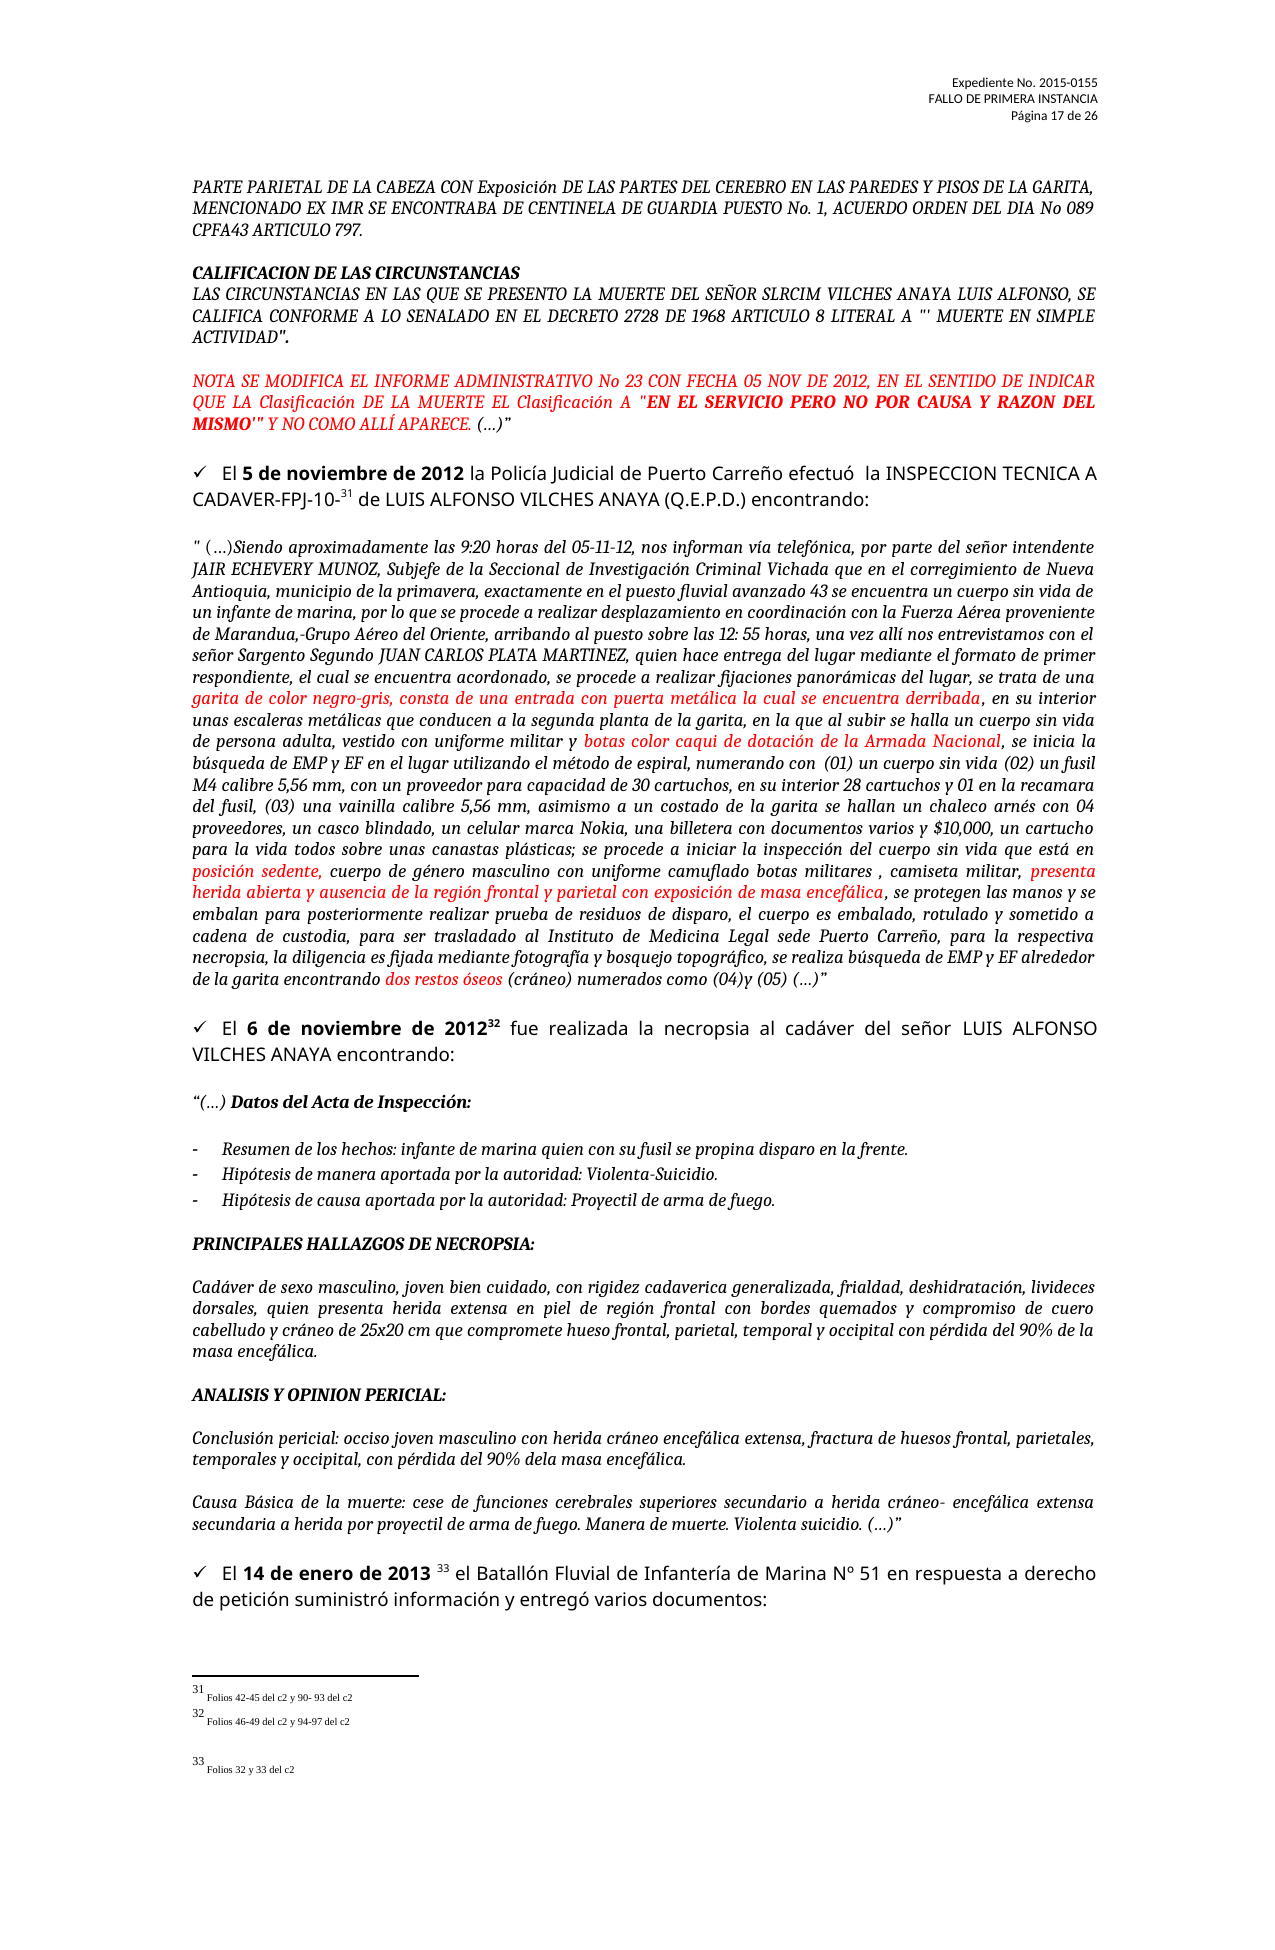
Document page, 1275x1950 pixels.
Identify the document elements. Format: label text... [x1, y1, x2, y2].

text NOTA SE MODIFICA EL INFORME ADMINISTRATIVO No 23 CON FECHA 05 NOV DE 2012, EN EL SENTIDO DE INDICAR QUE LA Clasificación DE LA MUERTE EL Clasificación A "EN EL SERVICIO PERO NO POR CAUSA Y RAZON DEL MISMO'" Y NO COMO ALLÍ APARECE. (…)” [192, 370, 1098, 435]
list El 5 de noviembre de 2012 la Policía Judicial de Puerto Carreño efectuó la INSPECCION TECNICA A CADAVER-FPJ-10- de LUIS ALFONSO VILCHES ANAYA (Q.E.P.D.) encontrando: [192, 460, 1098, 511]
text Cadáver de sexo masculino, joven bien cuidado, con rigidez cadaverica generalizada, frialdad, deshidratación, livideces dorsales, quien presenta herida extensa en piel de región frontal con bordes quemados y compromiso de cuero cabelludo y cráneo de 25x20 cm que compromete hueso frontal, parietal, temporal y occipital con pérdida del 90% de la masa encefálica. [192, 1276, 1098, 1362]
text LAS CIRCUNSTANCIAS EN LAS QUE SE PRESENTO LA MUERTE DEL SEÑOR SLRCIM VILCHES ANAYA LUIS ALFONSO, SE CALIFICA CONFORME A LO SENALADO EN EL DECRETO 2728 DE 1968 ARTICULO 8 LITERAL A "' MUERTE EN SIMPLE ACTIVIDAD". [192, 284, 1098, 349]
text " (…)Siendo aproximadamente las 9:20 horas del 05-11-12, nos informan vía telefónica, por parte del señor intendente JAIR ECHEVERY MUNOZ, Subjefe de la Seccional de Investigación Criminal Vichada que en el corregimiento de Nueva Antioquia, municipio de la primavera, exactamente en el puesto fluvial avanzado 43 se encuentra un cuerpo sin vida de un infante de marina, por lo que se procede a realizar desplazamiento en coordinación con la Fuerza Aérea proveniente de Marandua,-Grupo Aéreo del Oriente, arribando al puesto sobre las 12: 55 horas, una vez allí nos entrevistamos con el señor Sargento Segundo JUAN CARLOS PLATA MARTINEZ, quien hace entrega del lugar mediante el formato de primer respondiente, el cual se encuentra acordonado, se procede a realizar fijaciones panorámicas del lugar, se trata de una garita de color negro-gris, consta de una entrada con puerta metálica la cual se encuentra derribada, en su interior unas escaleras metálicas que conducen a la segunda planta de la garita, en la que al subir se halla un cuerpo sin vida de persona adulta, vestido con uniforme militar y botas color caqui de dotación de la Armada Nacional, se inicia la búsqueda de EMP y EF en el lugar utilizando el método de espiral, numerando con (01) un cuerpo sin vida (02) un fusil M4 calibre 5,56 mm, con un proveedor para capacidad de 30 cartuchos, en su interior 28 cartuchos y 01 en la recamara del fusil, (03) una vainilla calibre 5,56 mm, asimismo a un costado de la garita se hallan un chaleco arnés con 04 proveedores, un casco blindado, un celular marca Nokia, una billetera con documentos varios y $10,000, un cartucho para la vida todos sobre unas canastas plásticas; se procede a iniciar la inspección del cuerpo sin vida que está en posición sedente, cuerpo de género masculino con uniforme camuflado botas militares , camiseta militar, presenta herida abierta y ausencia de la región frontal y parietal con exposición de masa encefálica, se protegen las manos y se embalan para posteriormente realizar prueba de residuos de disparo, el cuerpo es embalado, rotulado y sometido a cadena de custodia, para ser trasladado al Instituto de Medicina Legal sede Puerto Carreño, para la respectiva necropsia, la diligencia es fijada mediante fotografía y bosquejo topográfico, se realiza búsqueda de EMP y EF alrededor de la garita encontrando dos restos óseos (cráneo) numerados como (04)y (05) (…)” [192, 537, 1098, 990]
text CALIFICACION DE LAS CIRCUNSTANCIAS [192, 262, 1098, 284]
text Causa Básica de la muerte: cese de funciones cerebrales superiores secundario a herida cráneo- encefálica extensa secundaria a herida por proyectil de arma de fuego. Manera de muerte. Violenta suicidio. (…)” [192, 1492, 1098, 1535]
text Conclusión pericial: occiso joven masculino con herida cráneo encefálica extensa, fractura de huesos frontal, parietales, temporales y occipital, con pérdida del 90% dela masa encefálica. [192, 1427, 1098, 1470]
list El 6 de noviembre de 2012 fue realizada la necropsia al cadáver del señor LUIS ALFONSO VILCHES ANAYA encontrando: [192, 1015, 1098, 1066]
text ANALISIS Y OPINION PERICIAL: [192, 1384, 1098, 1406]
text PRINCIPALES HALLAZGOS DE NECROPSIA: [192, 1233, 1098, 1255]
text EL DIA 05 DE NOVIEMBRE DE 2012, SIENDO LAS 0815R DEL DIA SE ESCUCHO UN DISPARO POR EL SECTOR DE LA GARITA No. 1 del puesto fluvial avanzado de IM No 43 (CPFA43),UBICADO EN NUEVA ANTIOQUIA VICHADA, PROCEDIERON A VERIFICAR LA NOVEDAD DEL DISPARO EL SEÑOR CTCIM AYALA SERNA MILTON JAVIER (CPFA43), Y EL SVCIM BONILLA MENDOZA ARLEX (ENFERMERO DEL PUESTO), AL LLEGAR AL PUESTO DE GUARDIA No. 1 ENCONTRARON EL CUERPO SIN SENALES DE VIDA DEL IMR 1063164894 VILCHES ANAYA LUIS ALFONSO SENTADO EN UNA SILLA RIMAX, SE LE OBSERVABA HERIDA POR ARMA DE FUEGO CON ORIFICIO DE ENTRADA EN LA FRENTE Y ORIFICIO DE SALIDA EN LA PARTE PARIETAL DE LA CABEZA CON Exposición DE LAS PARTES DEL CEREBRO EN LAS PAREDES Y PISOS DE LA GARITA, MENCIONADO EX IMR SE ENCONTRABA DE CENTINELA DE GUARDIA PUESTO No. 1, ACUERDO ORDEN DEL DIA No 089 CPFA43 ARTICULO 797. [192, 176, 1098, 241]
list El 14 de enero de 2013 el Batallón Fluvial de Infantería de Marina Nº 51 en respuesta a derecho de petición suministró información y entregó varios documentos: [192, 1561, 1098, 1612]
text “(…) Datos del Acta de Inspección: [192, 1092, 1098, 1113]
list Hipótesis de manera aportada por la autoridad: Violenta-Suicidio. [192, 1161, 1098, 1186]
list Hipótesis de causa aportada por la autoridad: Proyectil de arma de fuego. [192, 1186, 1098, 1212]
list Resumen de los hechos: infante de marina quien con su fusil se propina disparo en la frente. [192, 1135, 1098, 1161]
